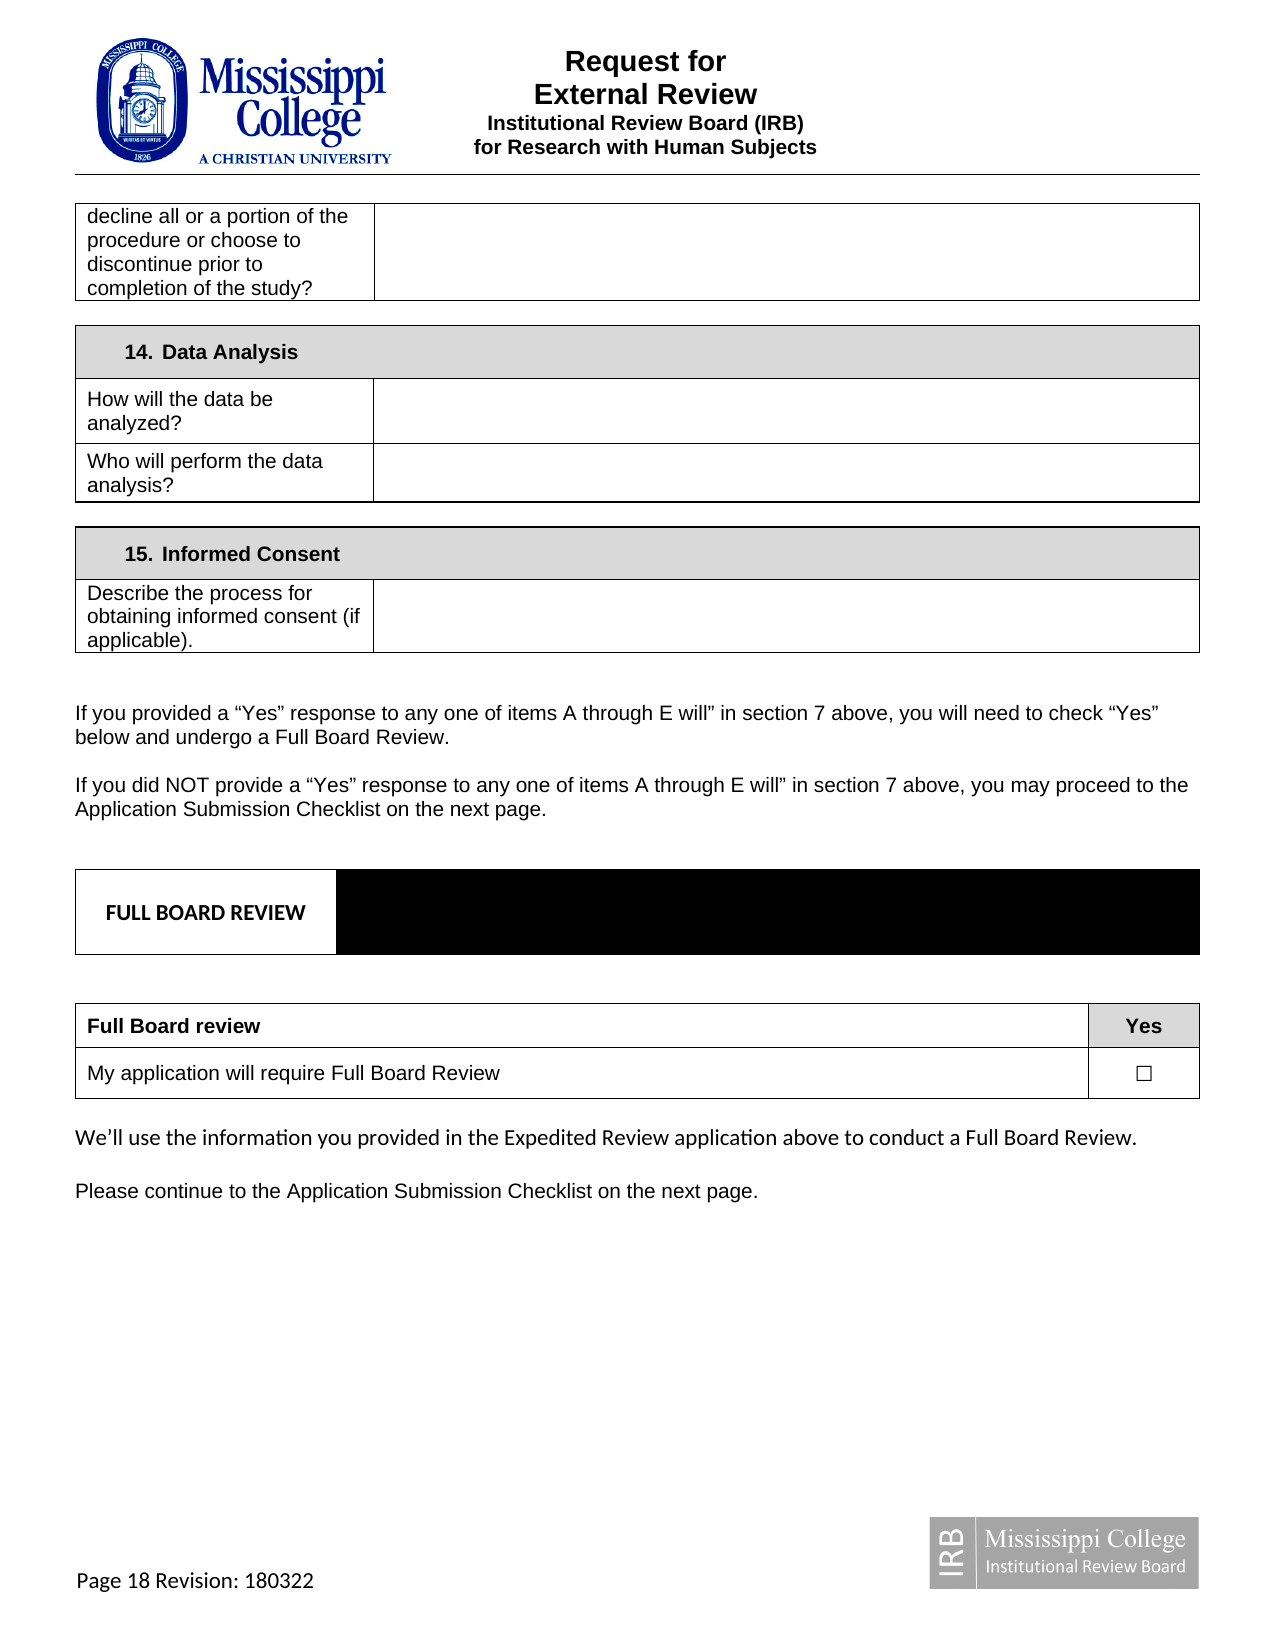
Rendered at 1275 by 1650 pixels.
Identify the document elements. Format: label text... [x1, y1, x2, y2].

table_cell [375, 204, 1199, 300]
table_header [337, 870, 1199, 954]
text We’ll use the information you provided in the Expedited Review application above to conduct a Full Board Review. [75, 1123, 1200, 1151]
text If you provided a “Yes” response to any one of items A through E will” in section 7 above, you will need to check “Yes” below and undergo a Full Board Review. [75, 701, 1200, 749]
picture [929, 1517, 1199, 1589]
table_header FULL BOARD REVIEW [76, 870, 336, 954]
table_header Full Board review [76, 1004, 1088, 1047]
table_cell [374, 580, 1199, 652]
table_cell My application will require Full Board Review [76, 1048, 1088, 1098]
table_cell How will the data be analyzed? [76, 379, 373, 443]
table_cell [374, 444, 1199, 501]
table_header Yes [1089, 1004, 1199, 1047]
text Please continue to the Application Submission Checklist on the next page. [75, 1179, 1200, 1203]
table_header Data Analysis [76, 326, 1199, 378]
table_header Informed Consent [76, 528, 1199, 579]
table_cell Describe the process for obtaining informed consent (if applicable). [76, 580, 373, 652]
table_cell Who will perform the data analysis? [76, 444, 373, 501]
table_cell What happens if participants decline all or a portion of the procedure or choose to discontinue prior to completion of the study? [76, 204, 374, 300]
text If you did NOT provide a “Yes” response to any one of items A through E will” in section 7 above, you may proceed to the Application Submission Checklist on the next page. [75, 773, 1200, 821]
picture [84, 38, 403, 173]
table_cell [374, 379, 1199, 443]
